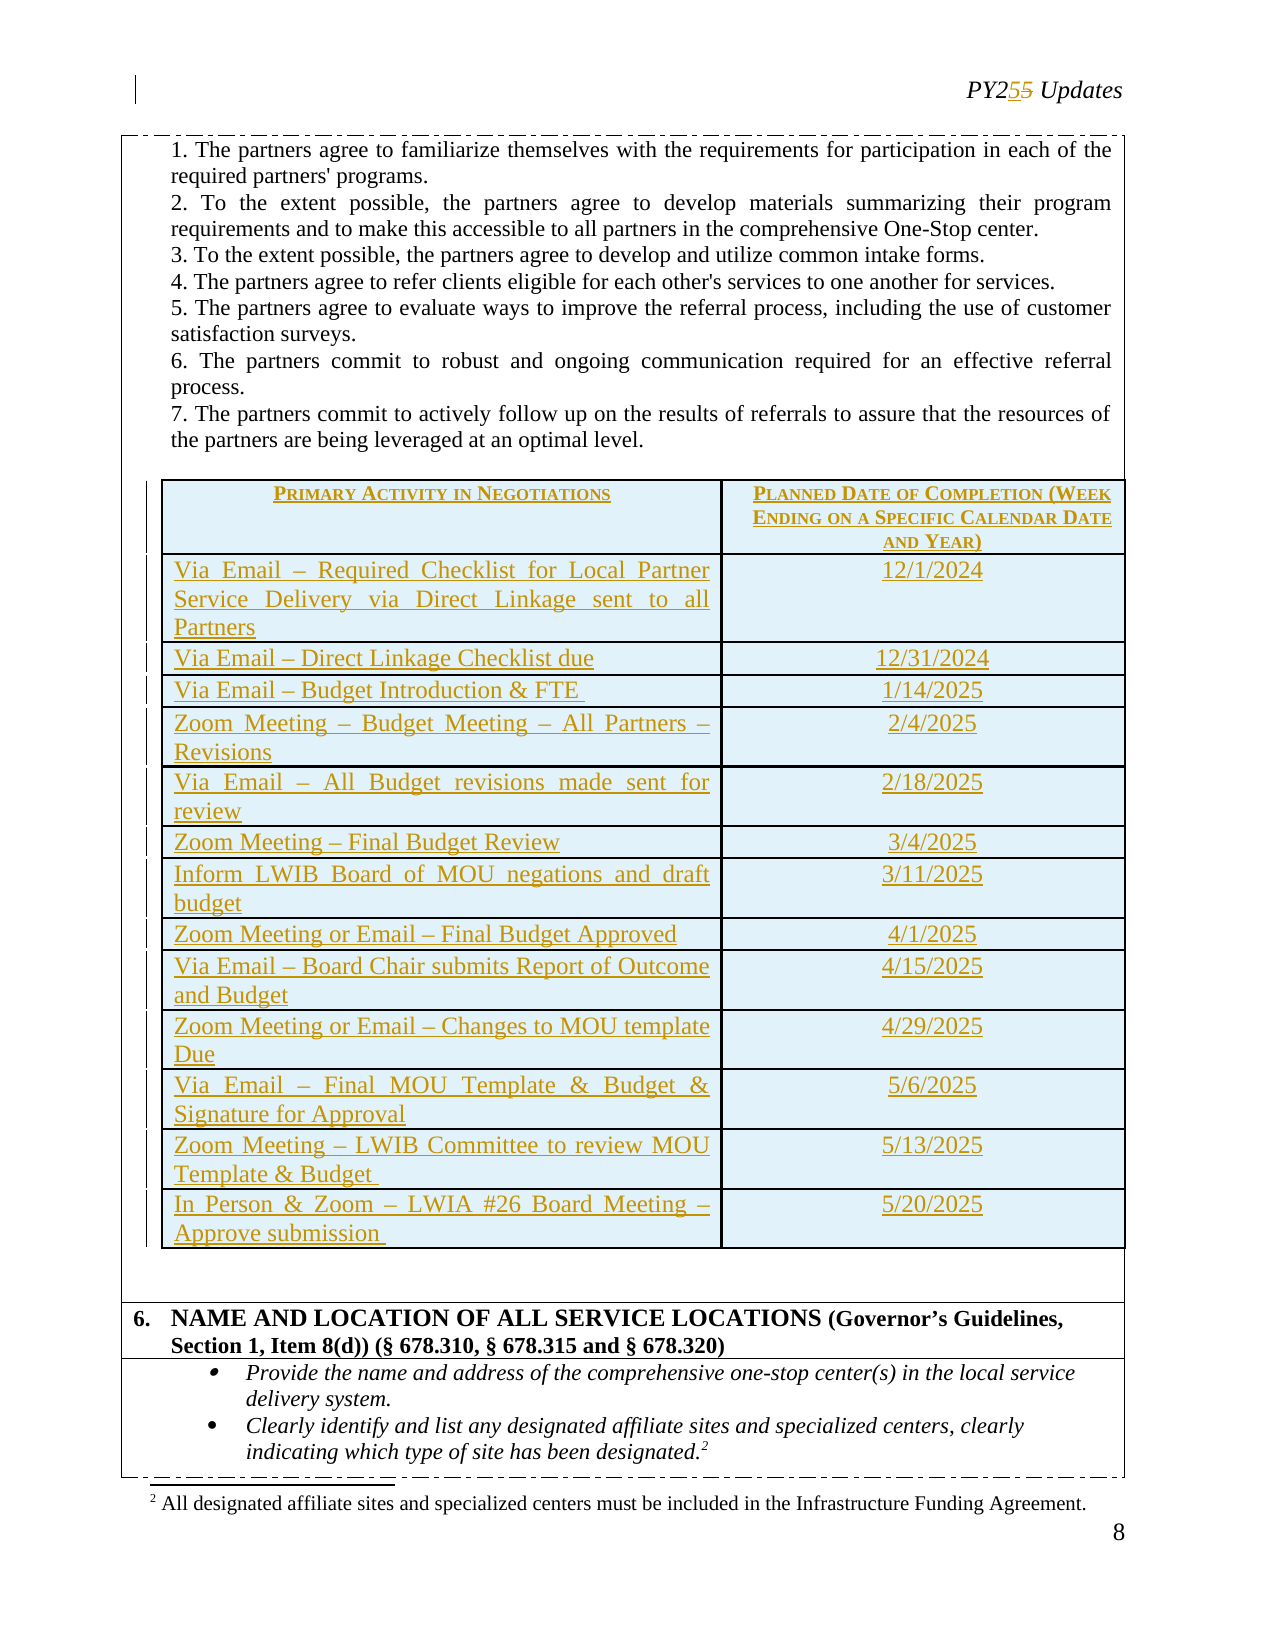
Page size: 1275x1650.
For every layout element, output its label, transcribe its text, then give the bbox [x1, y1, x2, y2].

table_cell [122, 1359, 1124, 1477]
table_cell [122, 135, 1124, 1302]
table_cell NAME AND LOCATION OF ALL SERVICE LOCATIONS (Governor’s Guidelines, Section 1, Item 8(d)) (§ 678.310, § 678.315 and § 678.320) [122, 1303, 1124, 1358]
